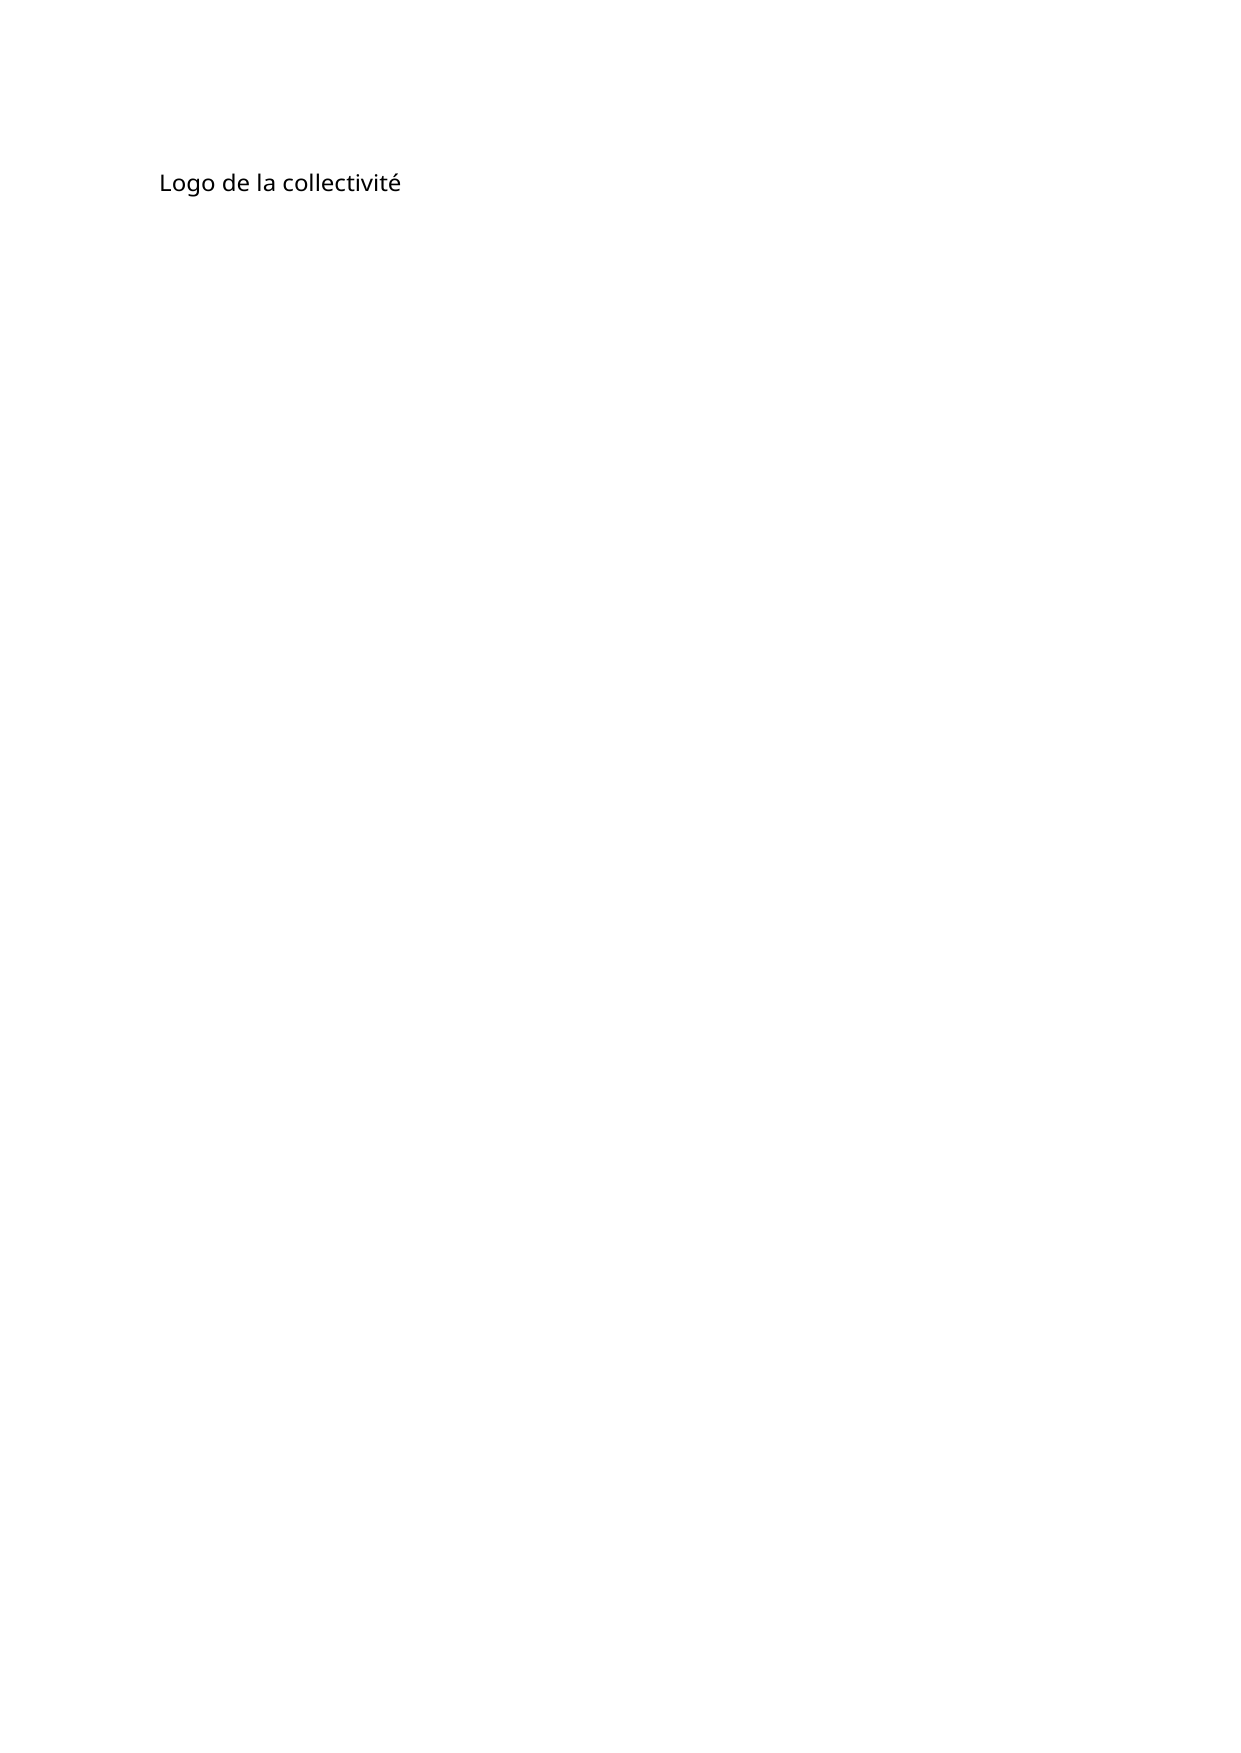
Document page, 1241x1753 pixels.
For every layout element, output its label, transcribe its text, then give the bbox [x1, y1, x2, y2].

text Logo de la collectivité [159, 167, 419, 198]
